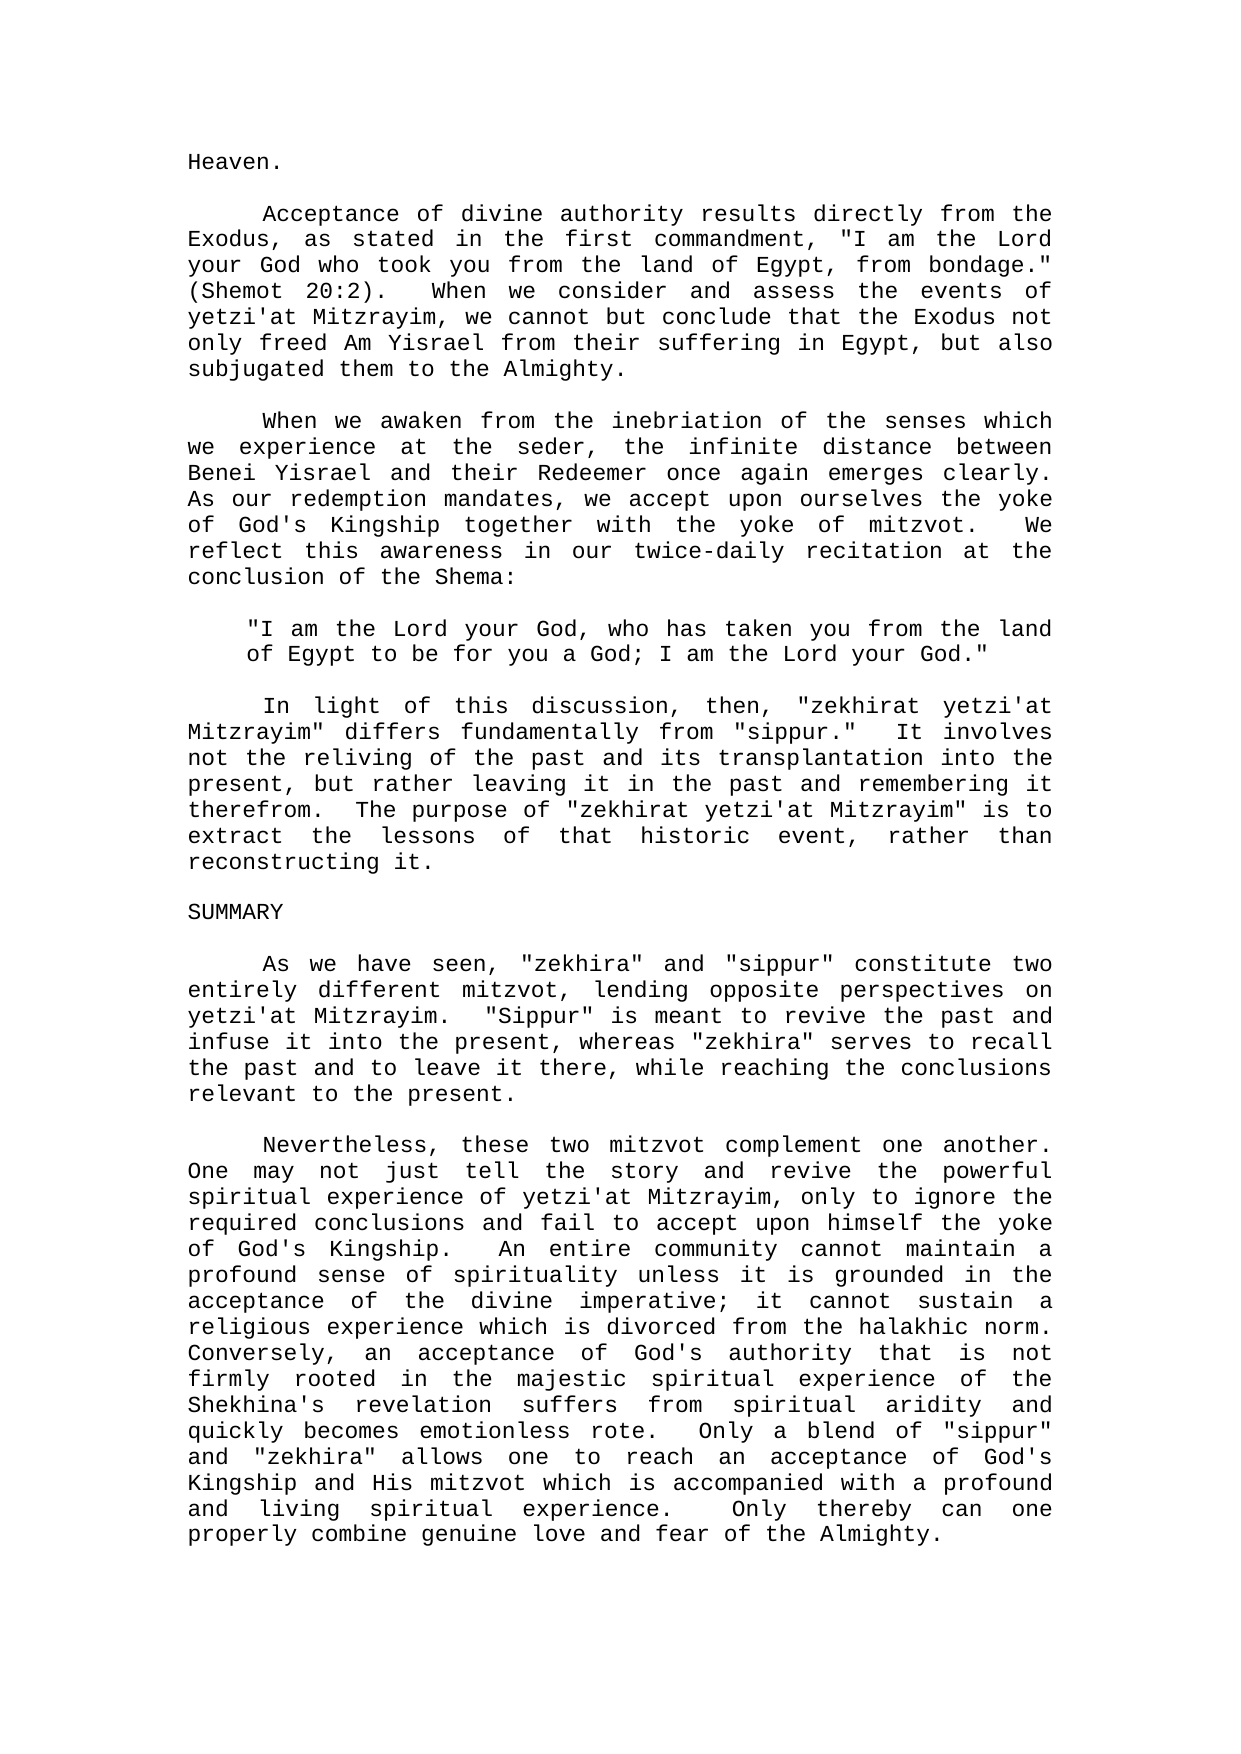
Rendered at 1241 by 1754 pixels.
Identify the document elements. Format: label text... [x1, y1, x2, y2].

text Acceptance of divine authority results directly from the Exodus, as stated in the first commandment, "I am the Lord your God who took you from the land of Egypt, from bondage." (Shemot 20:2). When we consider and assess the events of yetzi'at Mitzrayim, we cannot but conclude that the Exodus not only freed Am Yisrael from their suffering in Egypt, but also subjugated them to the Almighty. [187, 202, 1053, 383]
text SUMMARY [187, 900, 1053, 926]
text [187, 150, 1053, 176]
text As we have seen, "zekhira" and "sippur" constitute two entirely different mitzvot, lending opposite perspectives on yetzi'at Mitzrayim. "Sippur" is meant to revive the past and infuse it into the present, whereas "zekhira" serves to recall the past and to leave it there, while reaching the conclusions relevant to the present. [187, 952, 1053, 1108]
text Nevertheless, these two mitzvot complement one another. One may not just tell the story and revive the powerful spiritual experience of yetzi'at Mitzrayim, only to ignore the required conclusions and fail to accept upon himself the yoke of God's Kingship. An entire community cannot maintain a profound sense of spirituality unless it is grounded in the acceptance of the divine imperative; it cannot sustain a religious experience which is divorced from the halakhic norm. Conversely, an acceptance of God's authority that is not firmly rooted in the majestic spiritual experience of the Shekhina's revelation suffers from spiritual aridity and quickly becomes emotionless rote. Only a blend of "sippur" and "zekhira" allows one to reach an acceptance of God's Kingship and His mitzvot which is accompanied with a profound and living spiritual experience. Only thereby can one properly combine genuine love and fear of the Almighty. [187, 1134, 1053, 1549]
text In light of this discussion, then, "zekhirat yetzi'at Mitzrayim" differs fundamentally from "sippur." It involves not the reliving of the past and its transplantation into the present, but rather leaving it in the past and remembering it therefrom. The purpose of "zekhirat yetzi'at Mitzrayim" is to extract the lessons of that historic event, rather than reconstructing it. [187, 695, 1053, 876]
text "I am the Lord your God, who has taken you from the land of Egypt to be for you a God; I am the Lord your God." [246, 617, 1053, 669]
text When we awaken from the inebriation of the senses which we experience at the seder, the infinite distance between Benei Yisrael and their Redeemer once again emerges clearly. As our redemption mandates, we accept upon ourselves the yoke of God's Kingship together with the yoke of mitzvot. We reflect this awareness in our twice-daily recitation at the conclusion of the Shema: [187, 409, 1053, 591]
